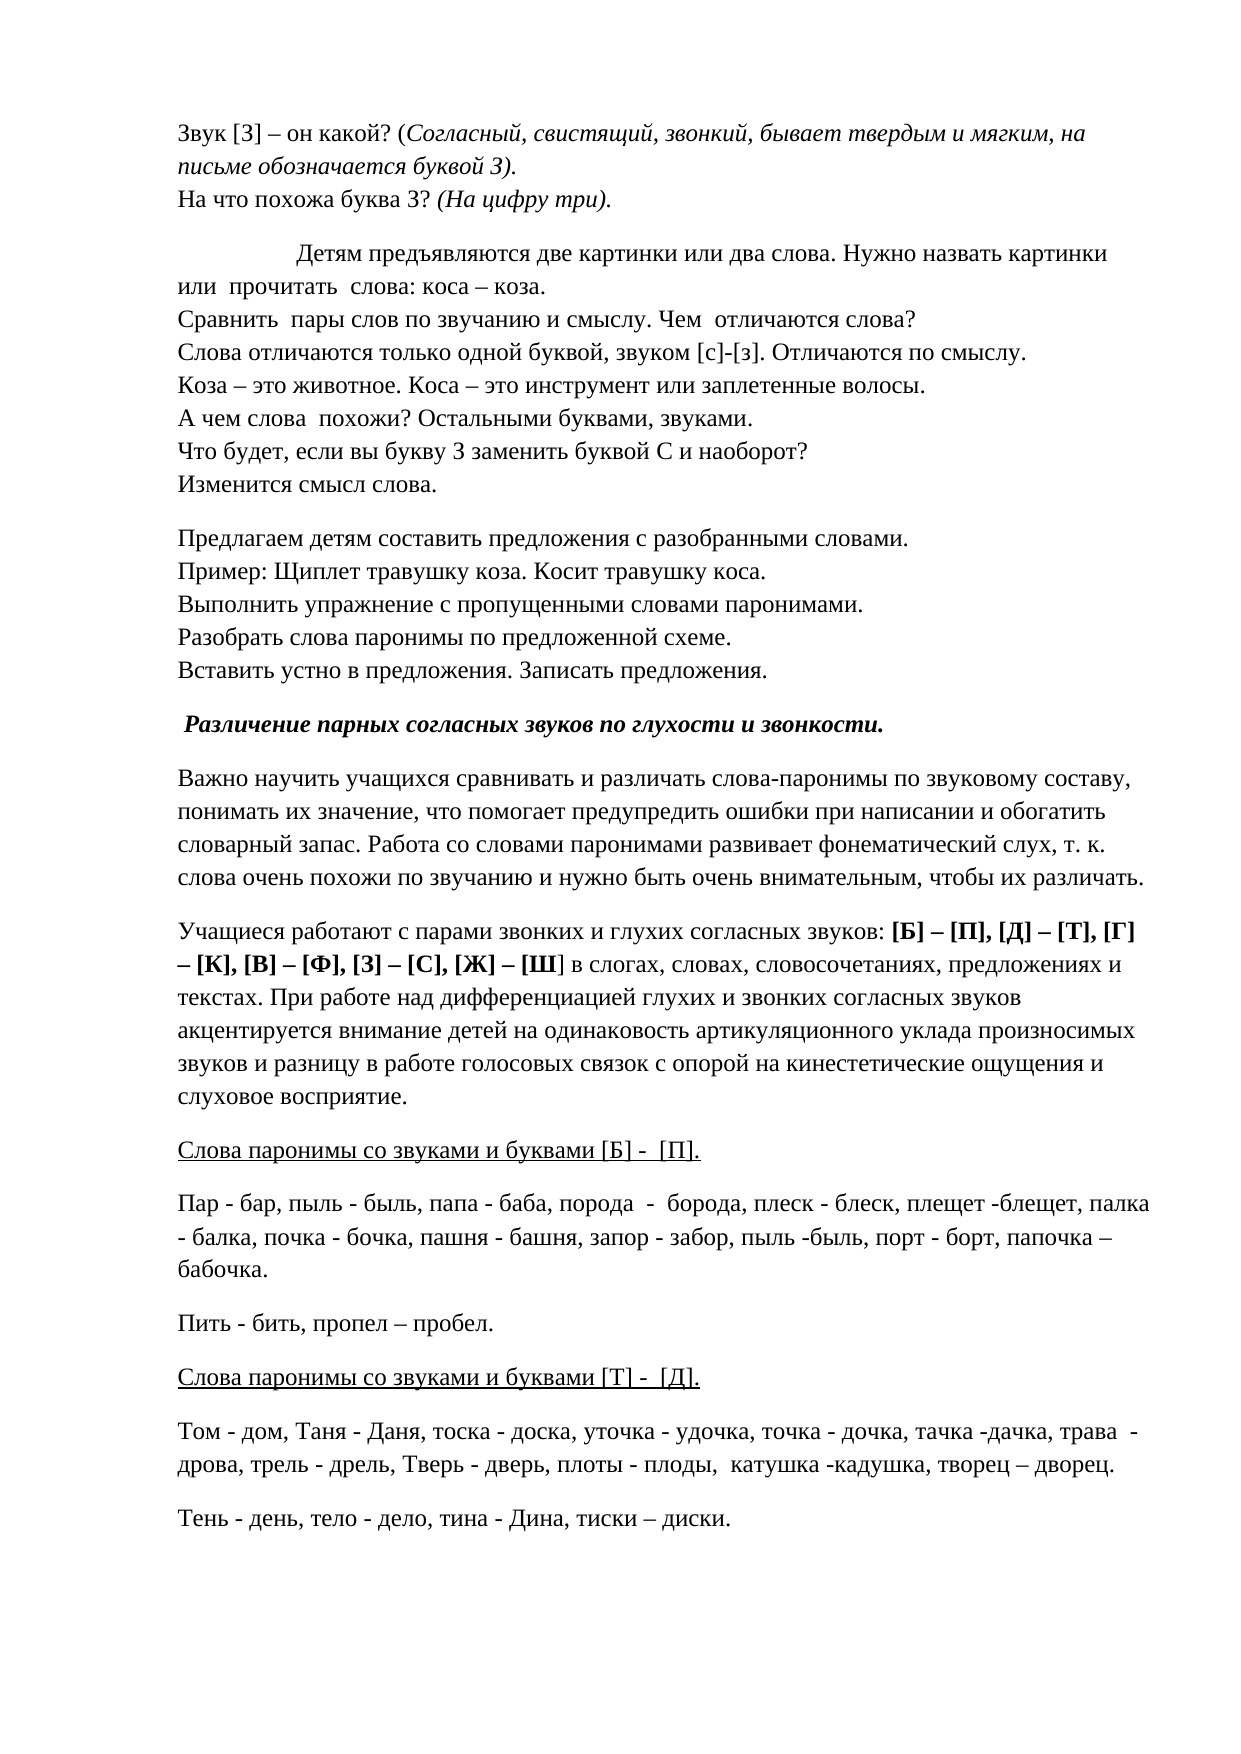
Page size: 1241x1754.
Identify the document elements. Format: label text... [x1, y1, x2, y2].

text Тень - день, тело - дело, тина - Дина, тиски – диски. [177, 1503, 1152, 1532]
text Том - дом, Таня - Даня, тоска - доска, уточка - удочка, точка - дочка, тачка -дачка, трава - дрова, трель - дрель, Тверь - дверь, плоты - плоды, катушка -кадушка, творец – дворец. [177, 1416, 1152, 1478]
text Предлагаем детям составить предложения с разобранными словами. Пример: Щиплет травушку коза. Косит травушку коса. Выполнить упражнение с пропущенными словами паронимами. Разобрать слова паронимы по предложенной схеме. Вставить устно в предложения. Записать предложения. [177, 523, 1152, 684]
text Пар - бар, пыль - быль, папа - баба, порода - борода, плеск - блеск, плещет -блещет, палка - балка, почка - бочка, пашня - башня, запор - забор, пыль -быль, порт - борт, папочка – бабочка. [177, 1188, 1152, 1283]
text Слова паронимы со звуками и буквами [Б] - [П]. [177, 1135, 1152, 1163]
text Слова паронимы со звуками и буквами [Т] - [Д]. [177, 1362, 1152, 1391]
text Пить - бить, пропел – пробел. [177, 1308, 1152, 1337]
text Учащиеся работают с парами звонких и глухих согласных звуков: [Б] – [П], [Д] – [Т], [Г] – [К], [В] – [Ф], [З] – [С], [Ж] – [Ш] в слогах, словах, словосочетаниях, предложениях и текстах. При работе над дифференциацией глухих и звонких согласных звуков акцентируется внимание детей на одинаковость артикуляционного уклада произносимых звуков и разницу в работе голосовых связок с опорой на кинестетические ощущения и слуховое восприятие. [177, 916, 1152, 1109]
text Различение парных согласных звуков по глухости и звонкости. [177, 709, 1152, 738]
text Детям предъявляются две картинки или два слова. Нужно назвать картинки или прочитать слова: коса – коза. Сравнить пары слов по звучанию и смыслу. Чем отличаются слова? Слова отличаются только одной буквой, звуком [с]-[з]. Отличаются по смыслу. Коза – это животное. Коса – это инструмент или заплетенные волосы. А чем слова похожи? Остальными буквами, звуками. Что будет, если вы букву З заменить буквой C и наоборот? Изменится смысл слова. [177, 238, 1152, 498]
text Звук [З] – он какой? (Согласный, свистящий, звонкий, бывает твердым и мягким, на письме обозначается буквой З). На что похожа буква З? (На цифру три). [177, 118, 1152, 213]
text Важно научить учащихся сравнивать и различать слова-паронимы по звуковому составу, понимать их значение, что помогает предупредить ошибки при написании и обогатить словарный запас. Работа со словами паронимами развивает фонематический слух, т. к. слова очень похожи по звучанию и нужно быть очень внимательным, чтобы их различать. [177, 763, 1152, 891]
